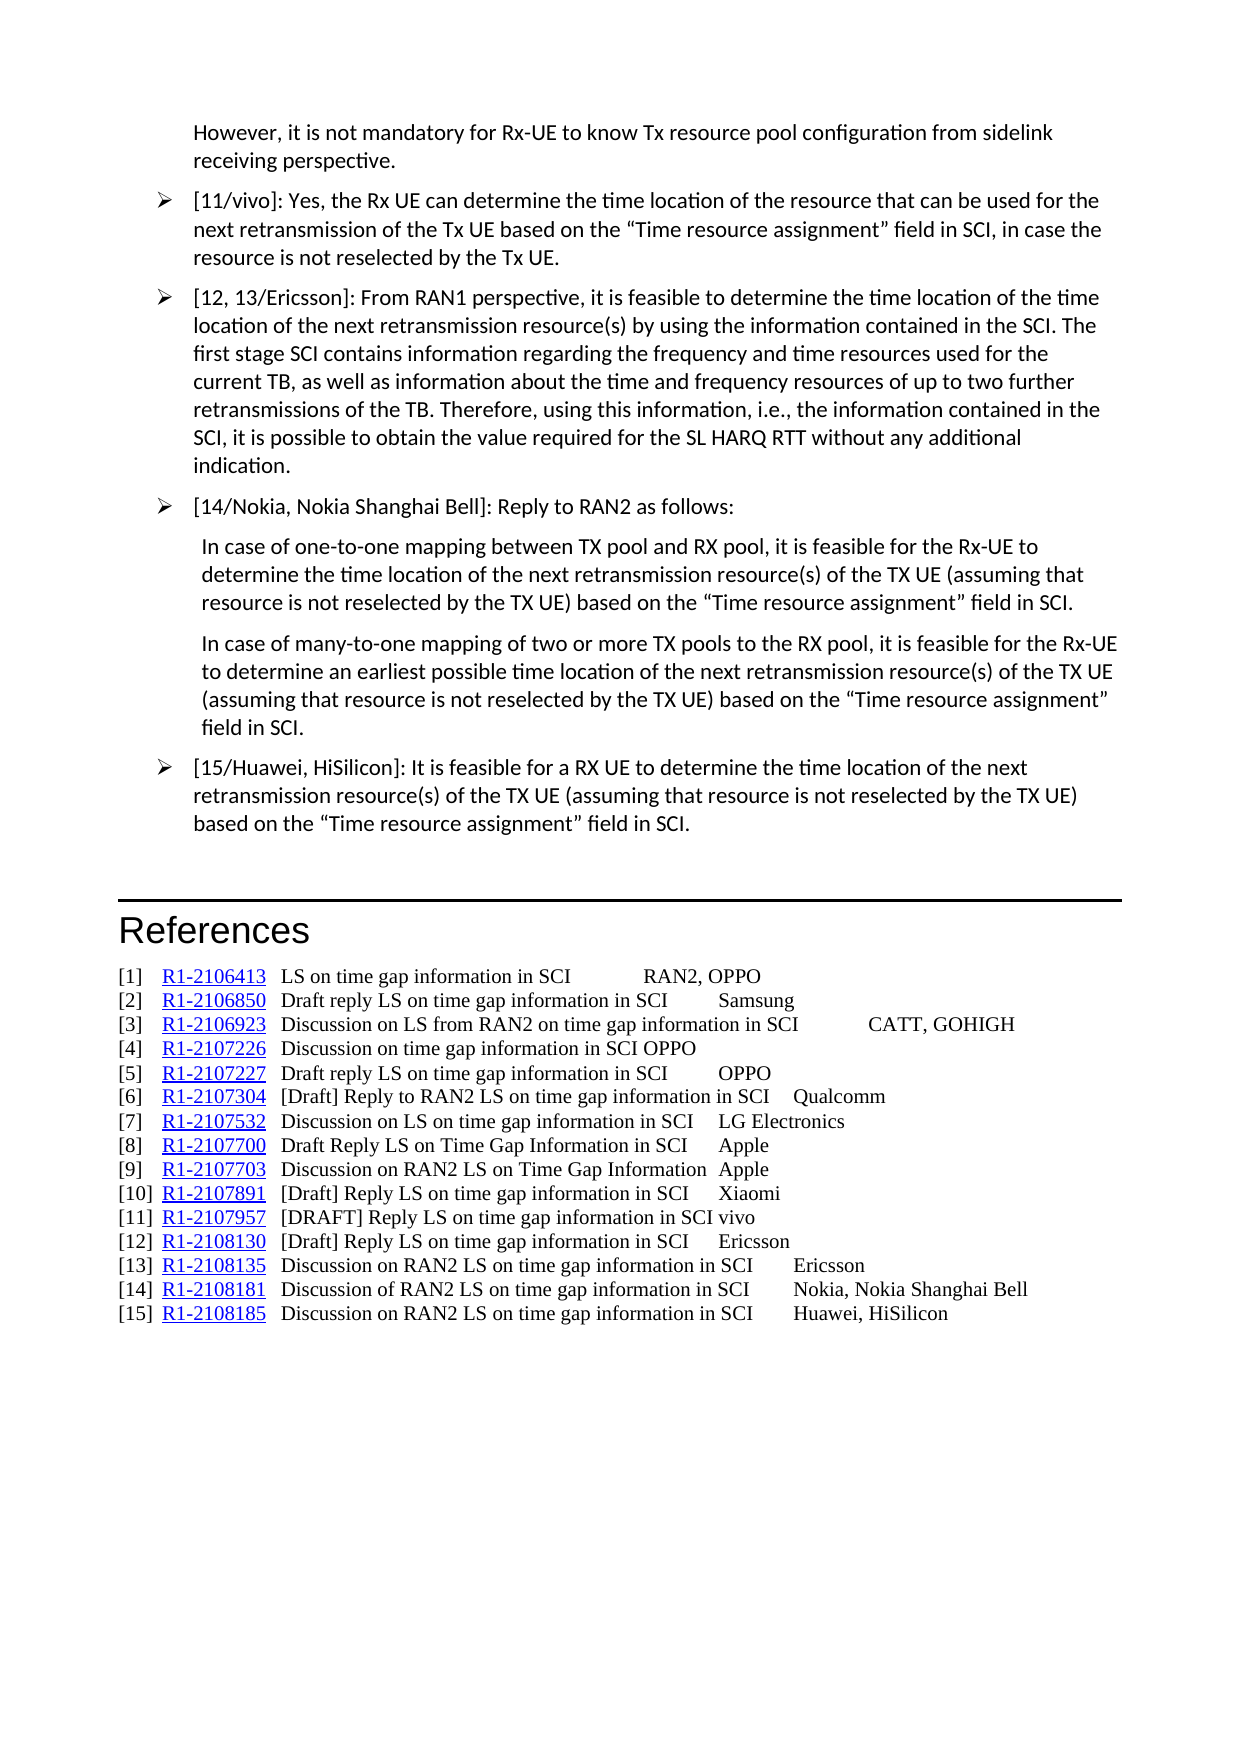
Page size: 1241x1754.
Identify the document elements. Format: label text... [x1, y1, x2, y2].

list [14/Nokia, Nokia Shanghai Bell]: Reply to RAN2 as follows: [156, 492, 1122, 520]
list R1-2107891 [Draft] Reply LS on time gap information in SCI Xiaomi [118, 1181, 1122, 1205]
list R1-2108130 [Draft] Reply LS on time gap information in SCI Ericsson [118, 1229, 1122, 1253]
list In case of many-to-one mapping of two or more TX pools to the RX pool, it is feasible for the Rx-UE to determine an earliest possible time location of the next retransmission resource(s) of the TX UE (assuming that resource is not reselected by the TX UE) based on the “Time resource assignment” field in SCI. [201, 629, 1122, 741]
list References [118, 902, 1122, 952]
list R1-2106850 Draft reply LS on time gap information in SCI Samsung [118, 988, 1122, 1012]
list R1-2106413 LS on time gap information in SCI RAN2, OPPO [118, 964, 1122, 988]
list R1-2107700 Draft Reply LS on Time Gap Information in SCI Apple [118, 1133, 1122, 1157]
list R1-2108135 Discussion on RAN2 LS on time gap information in SCI Ericsson [118, 1253, 1122, 1277]
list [156, 118, 1122, 174]
list [11/vivo]: Yes, the Rx UE can determine the time location of the resource that can be used for the next retransmission of the Tx UE based on the “Time resource assignment” field in SCI, in case the resource is not reselected by the Tx UE. [156, 187, 1122, 271]
list R1-2107304 [Draft] Reply to RAN2 LS on time gap information in SCI Qualcomm [118, 1084, 1122, 1108]
list [15/Huawei, HiSilicon]: It is feasible for a RX UE to determine the time location of the next retransmission resource(s) of the TX UE (assuming that resource is not reselected by the TX UE) based on the “Time resource assignment” field in SCI. [156, 753, 1122, 838]
list [12, 13/Ericsson]: From RAN1 perspective, it is feasible to determine the time location of the time location of the next retransmission resource(s) by using the information contained in the SCI. The first stage SCI contains information regarding the frequency and time resources used for the current TB, as well as information about the time and frequency resources of up to two further retransmissions of the TB. Therefore, using this information, i.e., the information contained in the SCI, it is possible to obtain the value required for the SL HARQ RTT without any additional indication. [156, 283, 1122, 479]
list R1-2107227 Draft reply LS on time gap information in SCI OPPO [118, 1060, 1122, 1084]
list R1-2108181 Discussion of RAN2 LS on time gap information in SCI Nokia, Nokia Shanghai Bell [118, 1277, 1122, 1301]
list R1-2107226 Discussion on time gap information in SCI OPPO [118, 1036, 1122, 1060]
list R1-2107532 Discussion on LS on time gap information in SCI LG Electronics [118, 1108, 1122, 1133]
list R1-2107957 [DRAFT] Reply LS on time gap information in SCI vivo [118, 1205, 1122, 1229]
list R1-2108185 Discussion on RAN2 LS on time gap information in SCI Huawei, HiSilicon [118, 1301, 1122, 1325]
list In case of one-to-one mapping between TX pool and RX pool, it is feasible for the Rx-UE to determine the time location of the next retransmission resource(s) of the TX UE (assuming that resource is not reselected by the TX UE) based on the “Time resource assignment” field in SCI. [201, 532, 1122, 616]
list R1-2107703 Discussion on RAN2 LS on Time Gap Information Apple [118, 1157, 1122, 1181]
list R1-2106923 Discussion on LS from RAN2 on time gap information in SCI CATT, GOHIGH [118, 1012, 1122, 1036]
